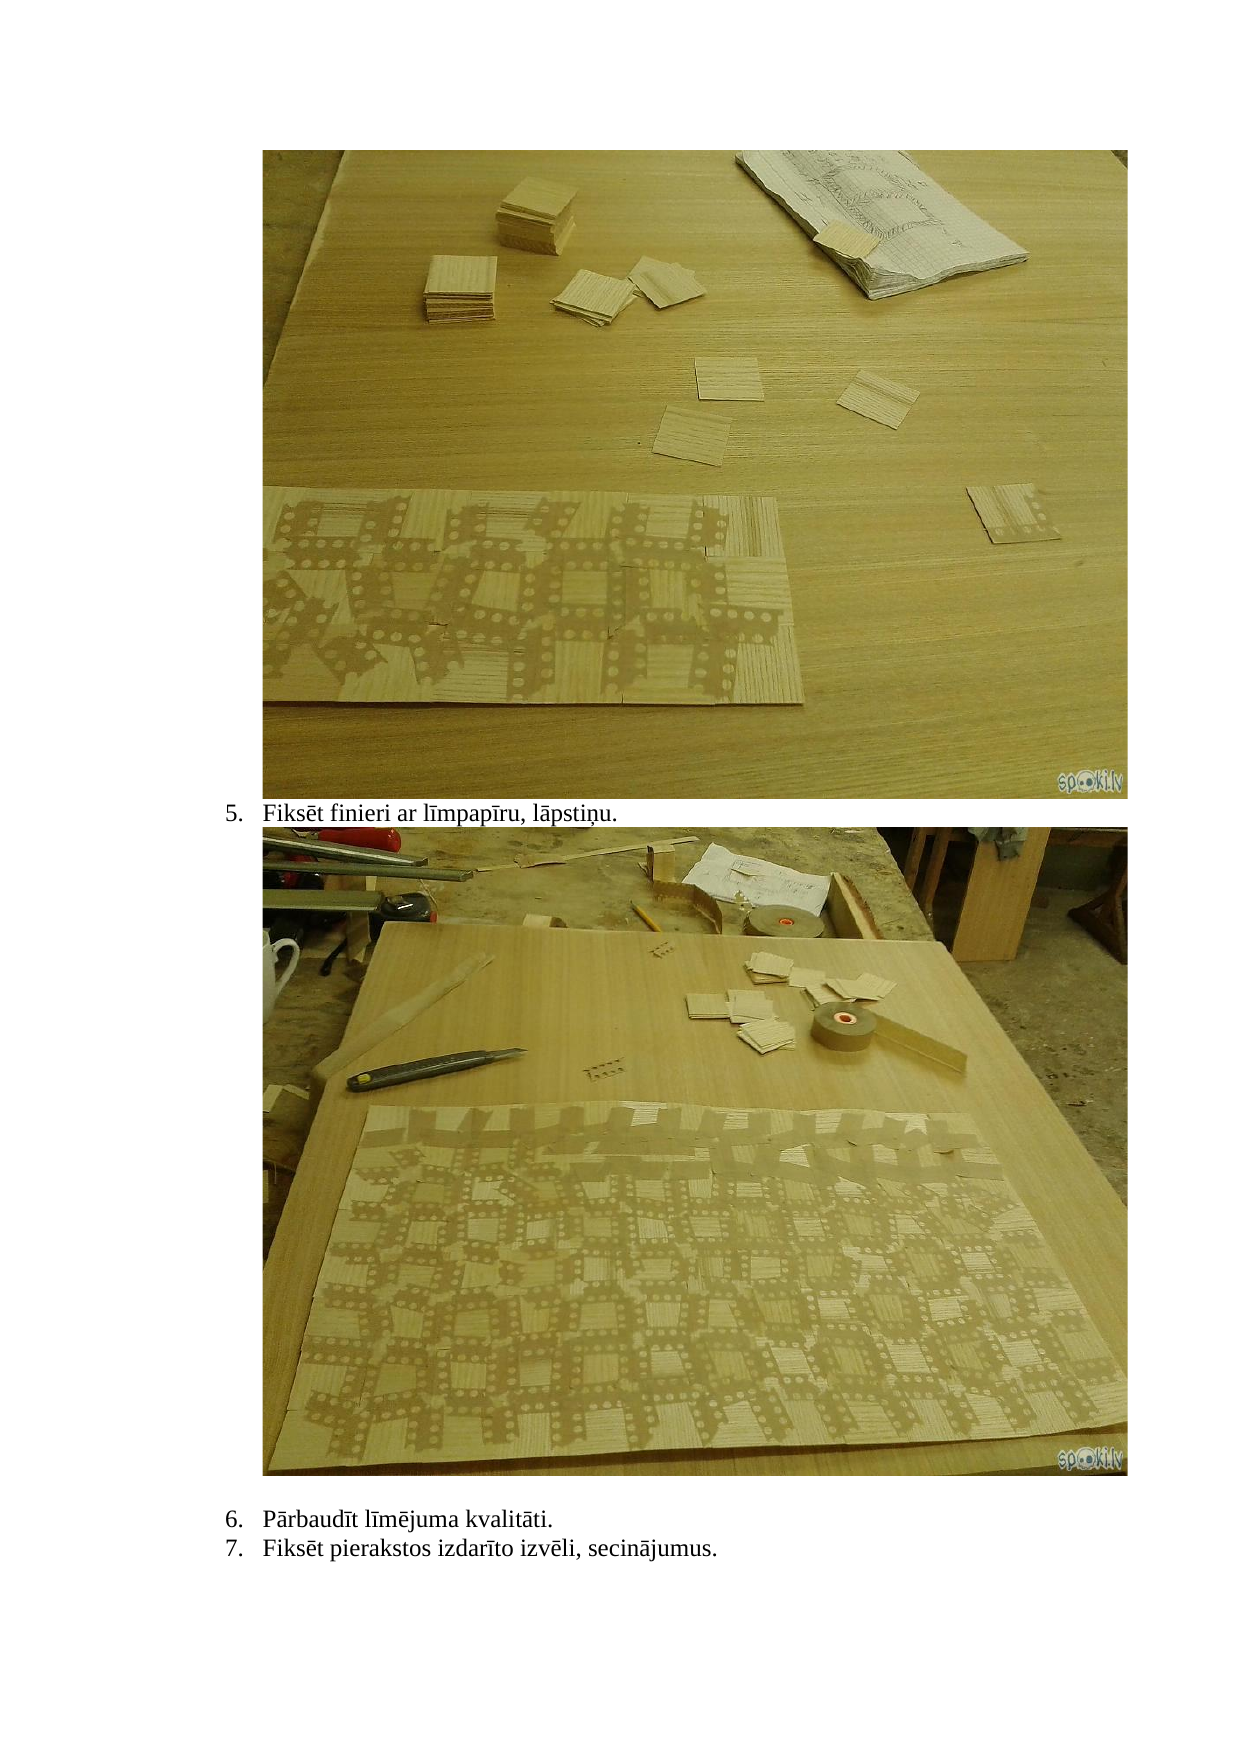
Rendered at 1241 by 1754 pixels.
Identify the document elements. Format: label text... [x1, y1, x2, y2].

picture [262, 827, 1128, 1476]
picture [262, 150, 1128, 799]
list Fiksēt pierakstos izdarīto izvēli, secinājumus. [225, 1533, 1053, 1562]
list Pārbaudīt līmējuma kvalitāti. [225, 1504, 1053, 1533]
